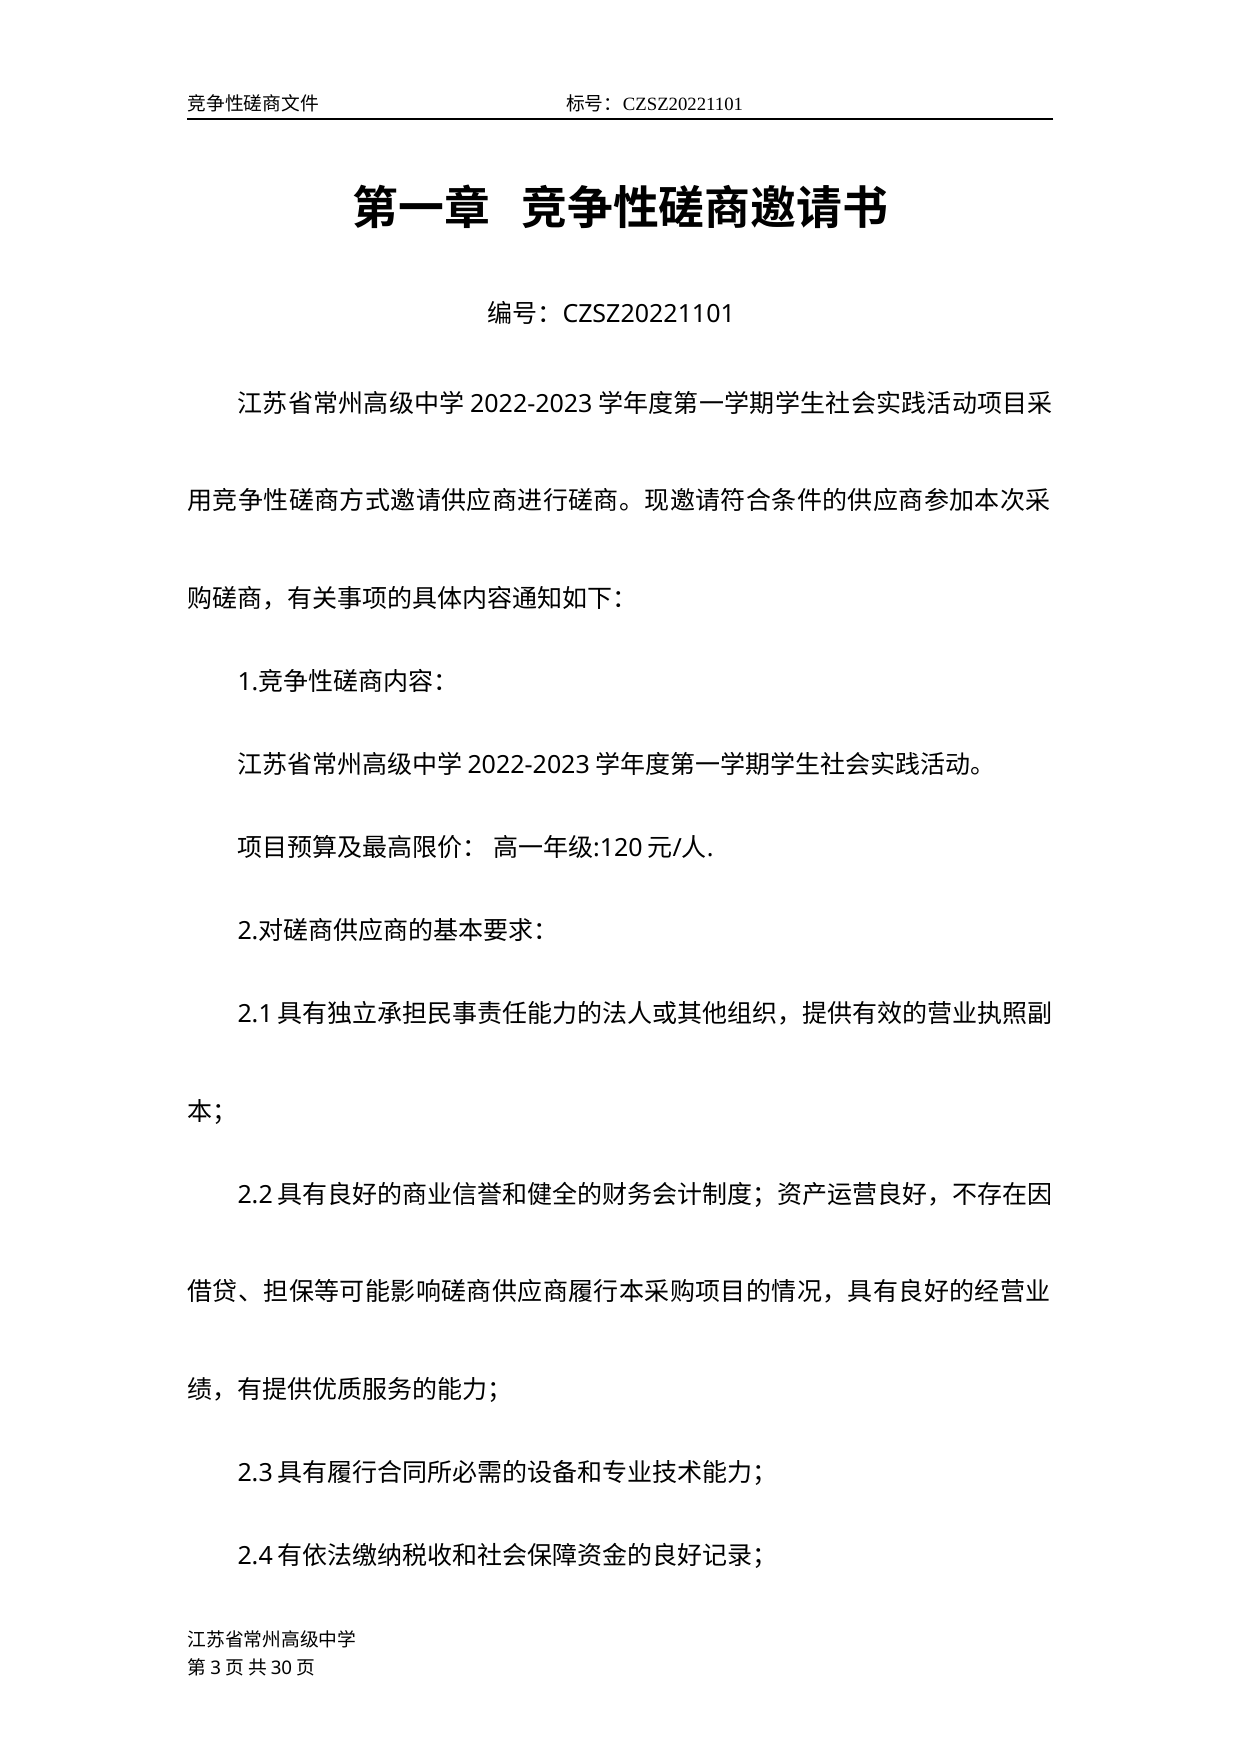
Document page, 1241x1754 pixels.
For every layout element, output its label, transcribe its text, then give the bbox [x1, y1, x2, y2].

text 第一章 竞争性磋商邀请书 [187, 156, 1053, 254]
text 2.4有依法缴纳税收和社会保障资金的良好记录； [187, 1521, 1053, 1586]
text 2.对磋商供应商的基本要求： [187, 896, 1053, 961]
text 2.1具有独立承担民事责任能力的法人或其他组织，提供有效的营业执照副本； [187, 979, 1053, 1142]
text 江苏省常州高级中学2022-2023学年度第一学期学生社会实践活动项目采用竞争性磋商方式邀请供应商进行磋商。现邀请符合条件的供应商参加本次采购磋商，有关事项的具体内容通知如下： [187, 369, 1053, 629]
text 项目预算及最高限价： 高一年级:120元/人. [187, 813, 1053, 878]
text 2.2具有良好的商业信誉和健全的财务会计制度；资产运营良好，不存在因借贷、担保等可能影响磋商供应商履行本采购项目的情况，具有良好的经营业绩，有提供优质服务的能力； [187, 1160, 1053, 1420]
text 编号：CZSZ20221101 [187, 279, 1053, 344]
text 1.竞争性磋商内容： [187, 647, 1053, 712]
text 江苏省常州高级中学2022-2023学年度第一学期学生社会实践活动。 [187, 730, 1053, 795]
text 2.3具有履行合同所必需的设备和专业技术能力； [187, 1438, 1053, 1503]
